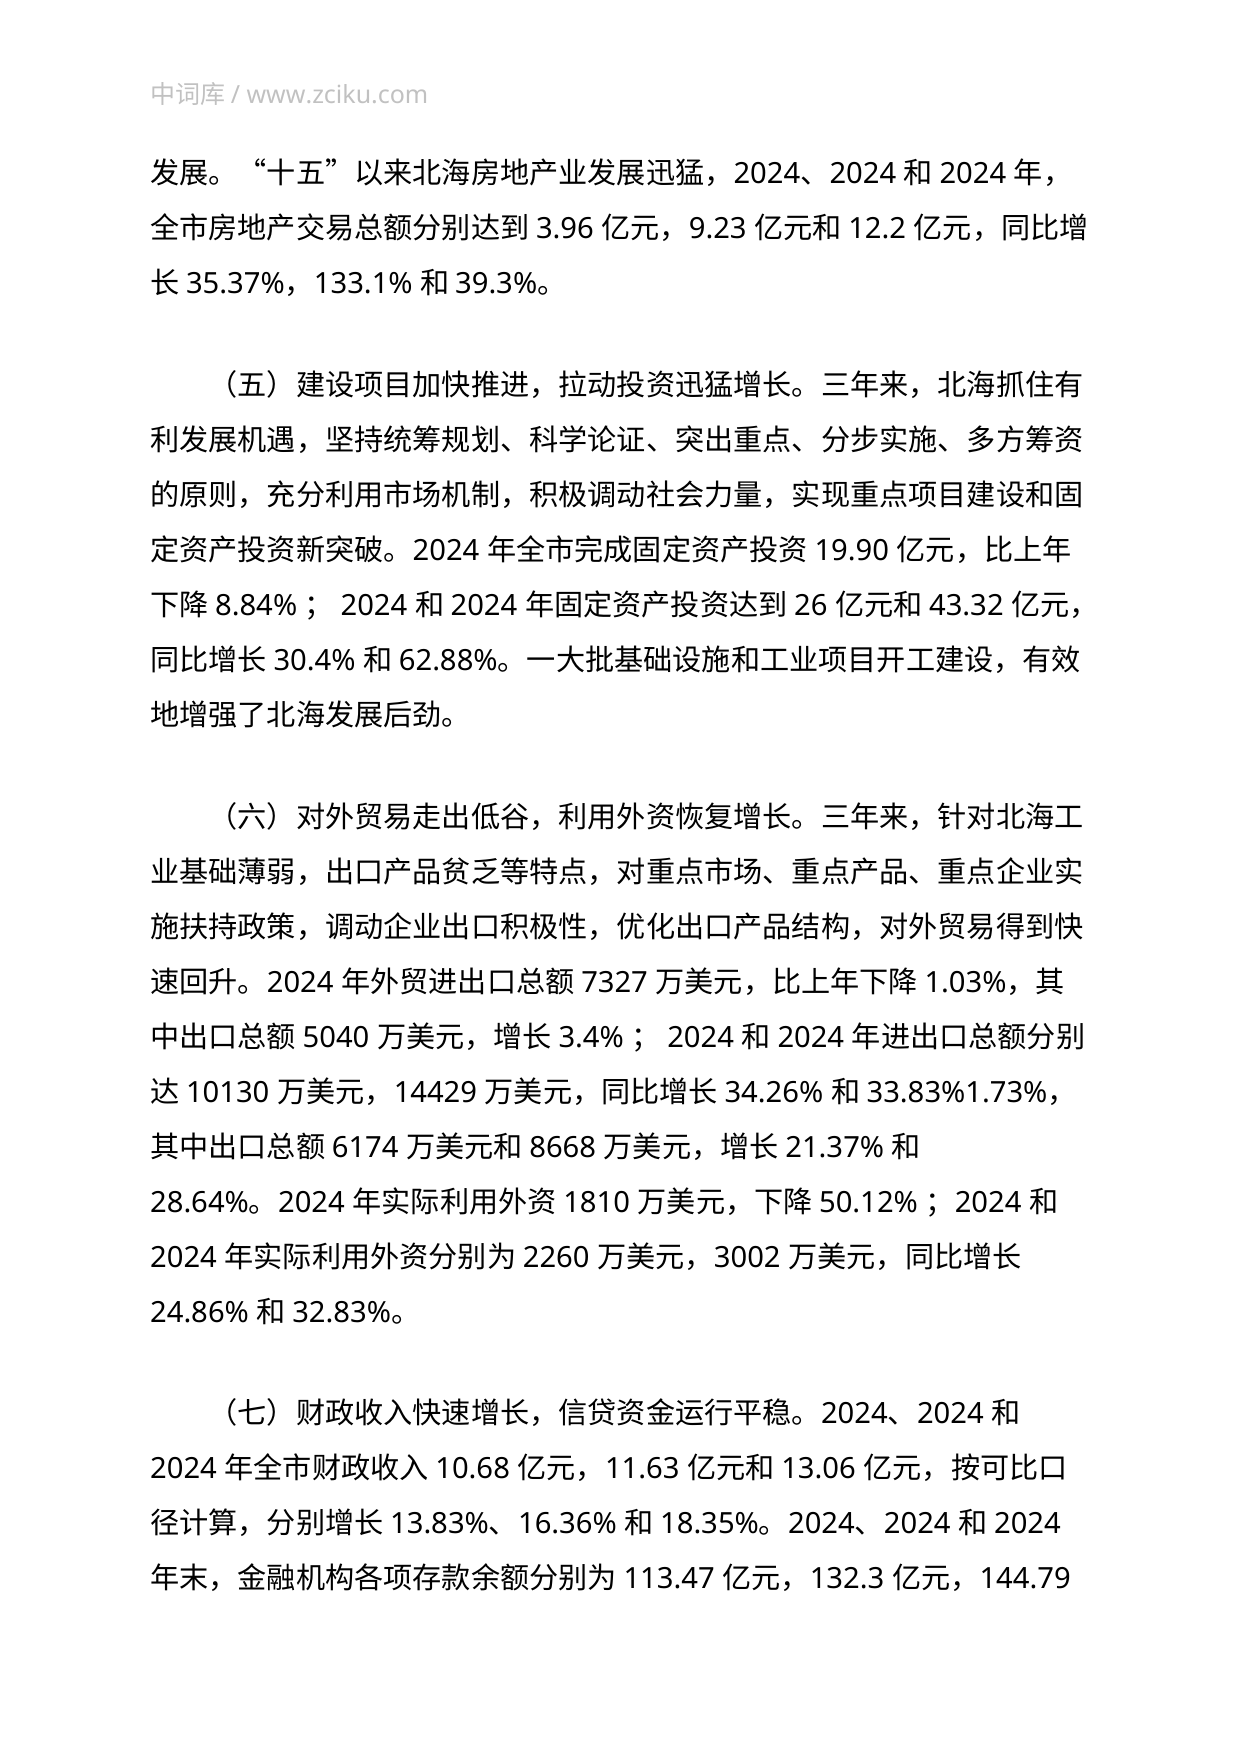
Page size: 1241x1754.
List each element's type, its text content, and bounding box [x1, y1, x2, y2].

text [150, 1390, 1090, 1597]
text （六）对外贸易走出低谷，利用外资恢复增长。三年来，针对北海工业基础薄弱，出口产品贫乏等特点，对重点市场、重点产品、重点企业实施扶持政策，调动企业出口积极性，优化出口产品结构，对外贸易得到快速回升。2024 年外贸进出口总额 7327 万美元，比上年下降 1.03%，其中出口总额 5040 万美元，增长 3.4% ； 2024 和 2024 年进出口总额分别达 10130 万美元，14429 万美元，同比增长 34.26% 和 33.83%1.73%，其中出口总额 6174 万美元和 8668 万美元，增长 21.37% 和 28.64%。2024 年实际利用外资 1810 万美元，下降 50.12% ；2024 和 2024 年实际利用外资分别为 2260 万美元，3002 万美元，同比增长 24.86% 和 32.83%。 [150, 793, 1090, 1331]
text （五）建设项目加快推进，拉动投资迅猛增长。三年来，北海抓住有利发展机遇，坚持统筹规划、科学论证、突出重点、分步实施、多方筹资的原则，充分利用市场机制，积极调动社会力量，实现重点项目建设和固定资产投资新突破。2024 年全市完成固定资产投资 19.90 亿元，比上年下降 8.84% ； 2024 和 2024 年固定资产投资达到 26 亿元和 43.32 亿元，同比增长 30.4% 和 62.88%。一大批基础设施和工业项目开工建设，有效地增强了北海发展后劲。 [150, 362, 1090, 734]
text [150, 150, 1090, 302]
